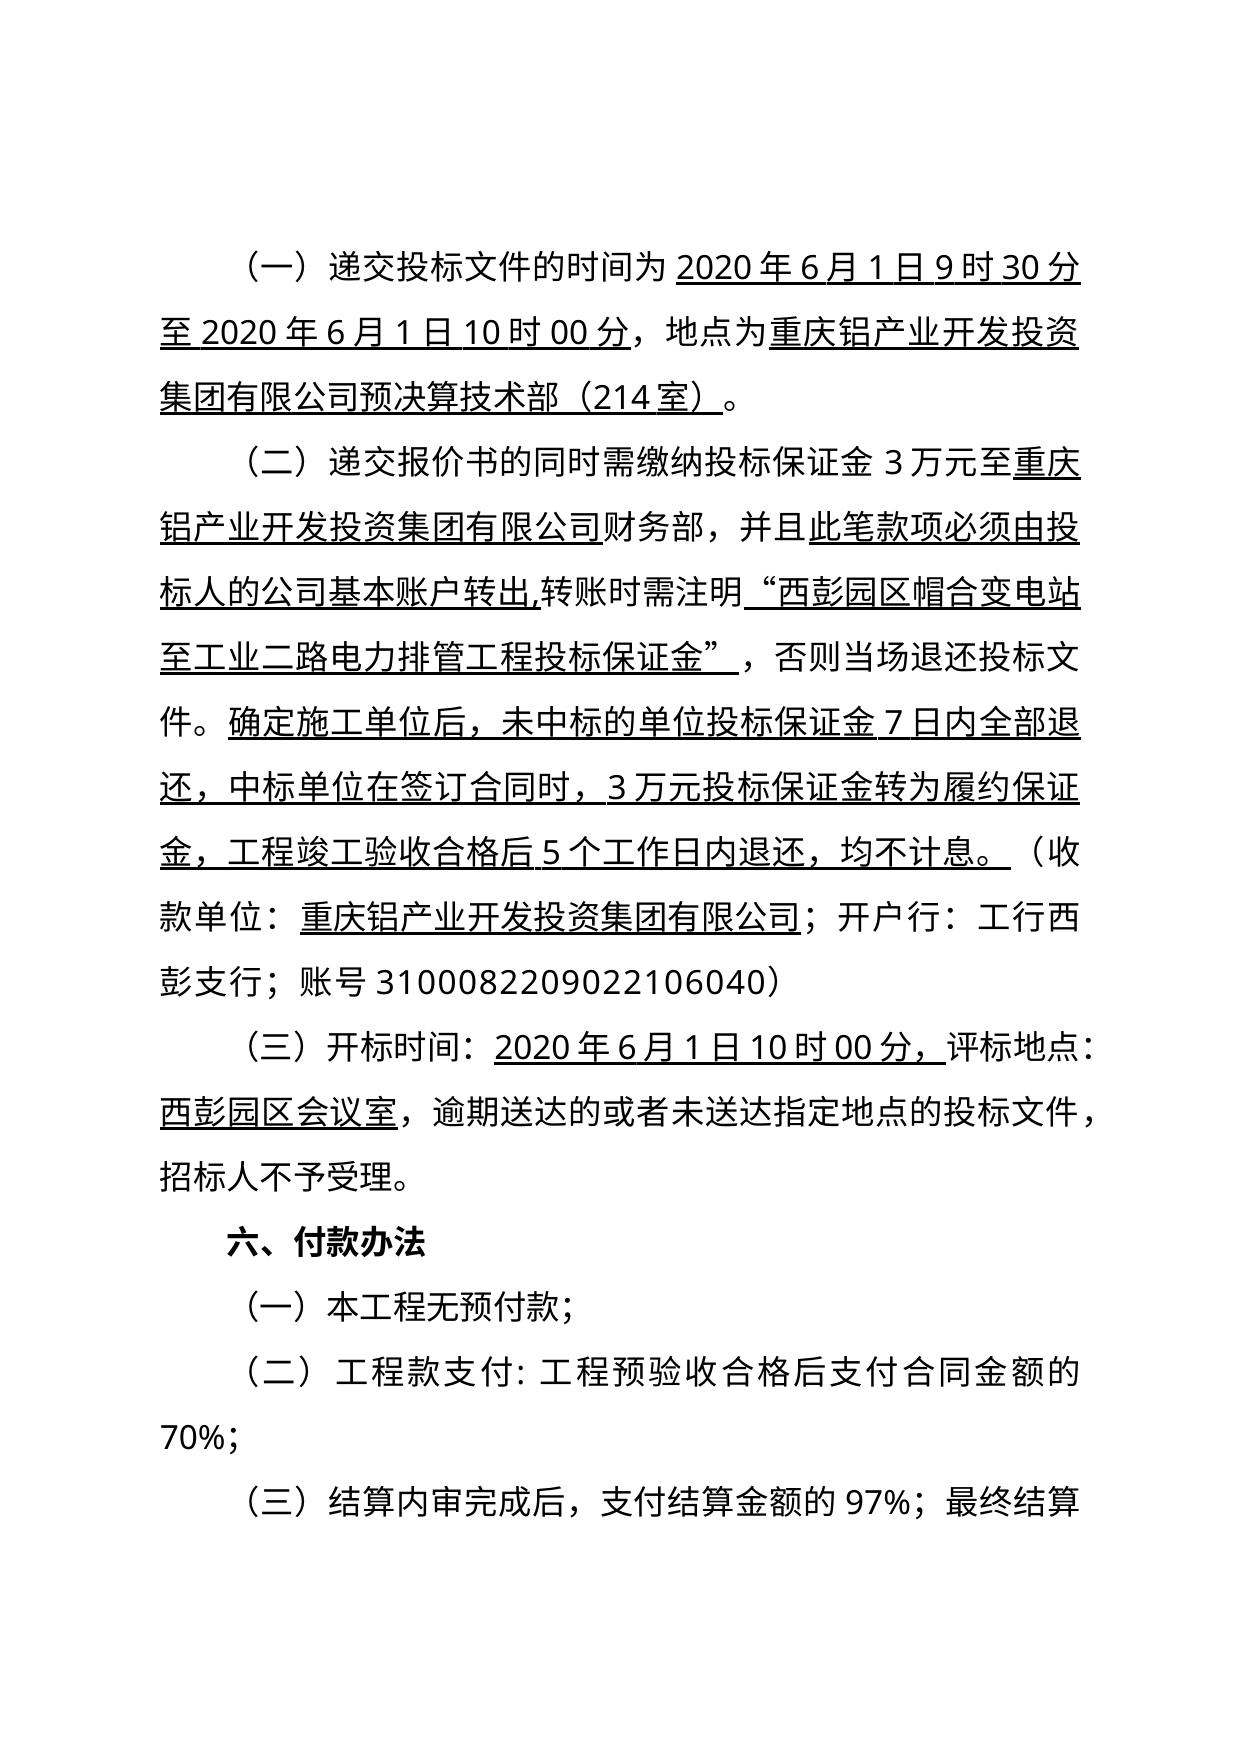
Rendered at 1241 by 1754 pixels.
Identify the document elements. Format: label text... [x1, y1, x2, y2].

text 六、付款办法 [159, 1208, 1081, 1273]
text （一）本工程无预付款； [159, 1273, 1081, 1338]
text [159, 1468, 1081, 1533]
text （三）开标时间：2020年6月1日10时00分，评标地点：西彭园区会议室，逾期送达的或者未送达指定地点的投标文件，招标人不予受理。 [159, 1013, 1081, 1208]
text （一）递交投标文件的时间为2020年6月1日9时30分至2020年6月1日10时00分，地点为重庆铝产业开发投资集团有限公司预决算技术部（214室）。 [159, 233, 1081, 428]
text （二）递交报价书的同时需缴纳投标保证金 3万元至重庆铝产业开发投资集团有限公司财务部，并且此笔款项必须由投标人的公司基本账户转出,转账时需注明“西彭园区帽合变电站至工业二路电力排管工程投标保证金”，否则当场退还投标文件。确定施工单位后，未中标的单位投标保证金7日内全部退还，中标单位在签订合同时，3万元投标保证金转为履约保证金，工程竣工验收合格后5个工作日内退还，均不计息。（收款单位：重庆铝产业开发投资集团有限公司；开户行：工行西彭支行；账号3100082209022106040） [159, 428, 1081, 1013]
text （二）工程款支付: 工程预验收合格后支付合同金额的70%； [159, 1338, 1081, 1468]
